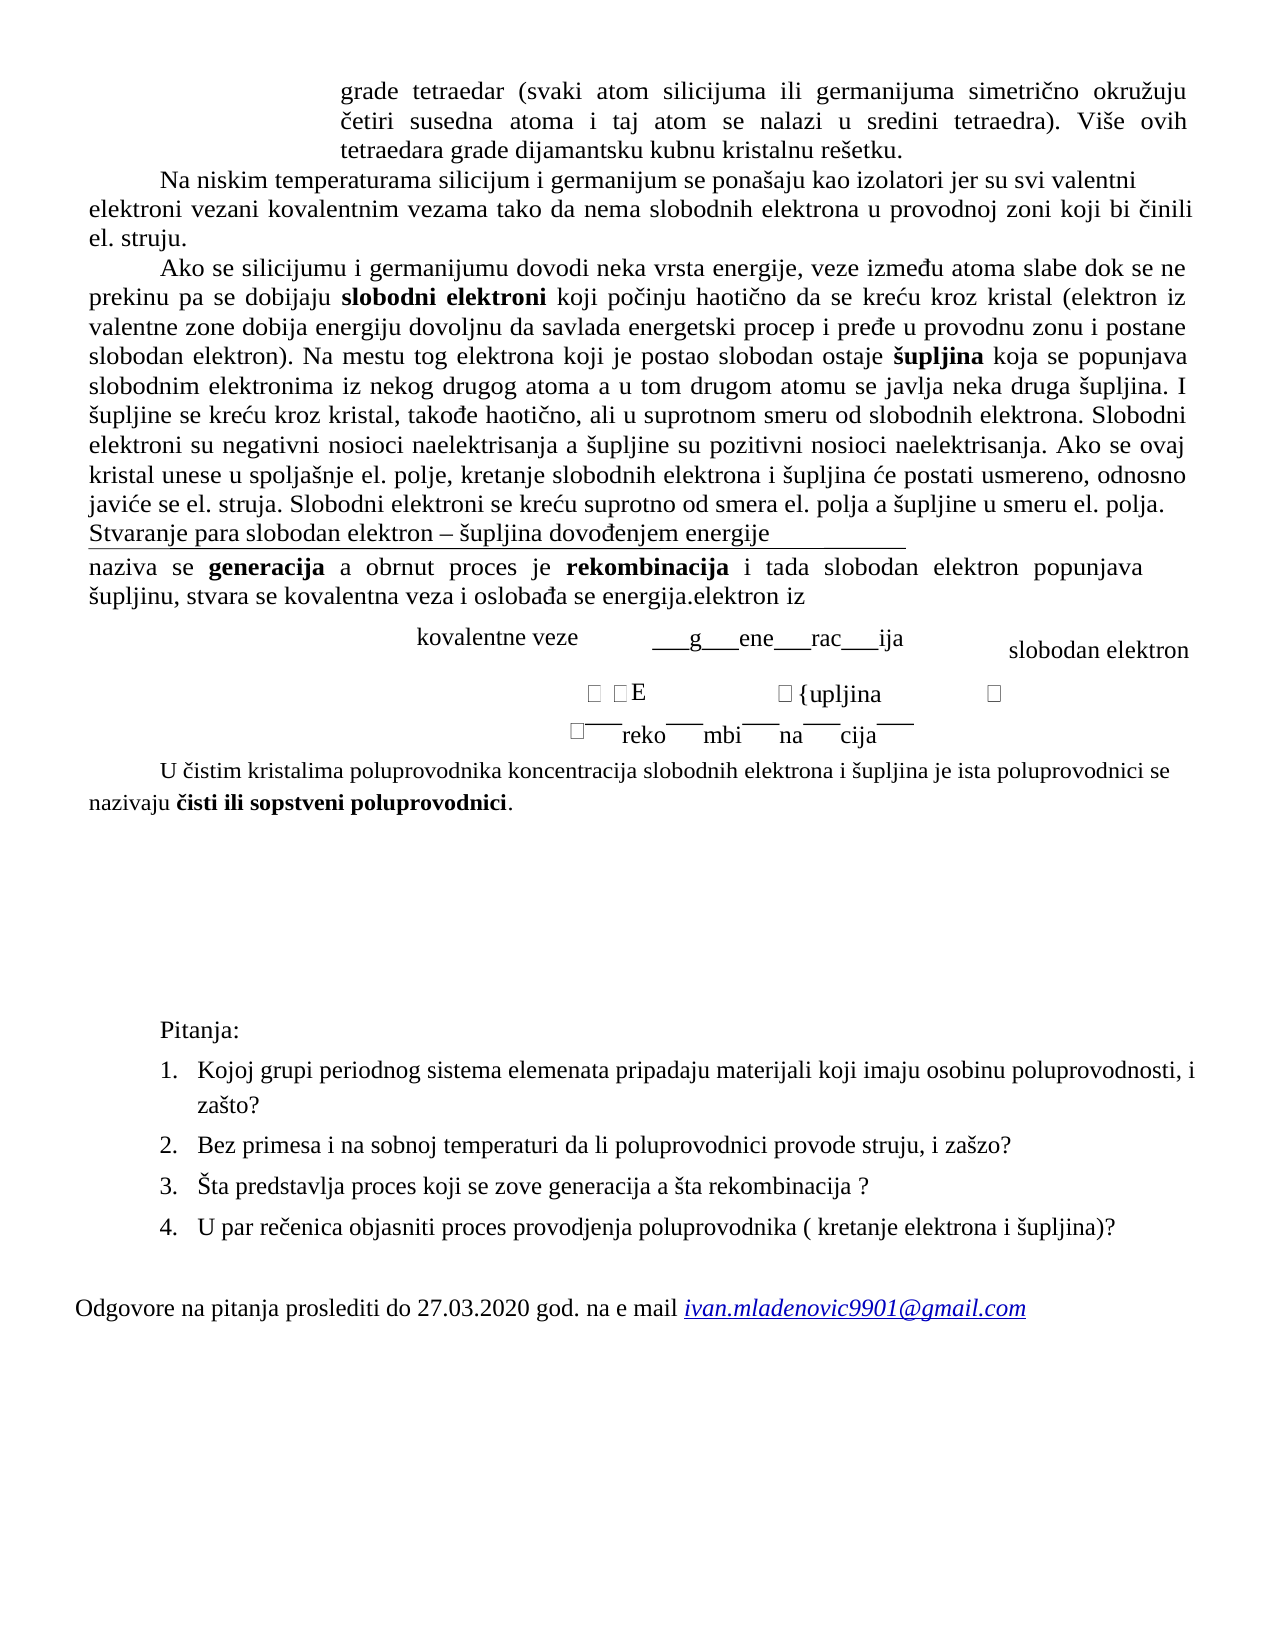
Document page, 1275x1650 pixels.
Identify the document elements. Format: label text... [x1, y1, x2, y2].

text ⎯g⎯ene⎯rac⎯ija slobodan elektron {upljina [652, 623, 1219, 711]
text Pitanja: [159, 1015, 1219, 1044]
text Na niskim temperaturama silicijum i germanijum se ponašaju kao izolatori jer su svi valentni [159, 165, 1219, 194]
text grade tetraedar (svaki atom silicijuma ili germanijuma simetrično okružuju četiri susedna atoma i taj atom se nalazi u sredini tetraedra). Više ovih tetraedara grade dijamantsku kubnu kristalnu rešetku. [340, 76, 1187, 164]
list Bez primesa i na sobnoj temperaturi da li poluprovodnici provode struju, i zašzo? [159, 1131, 1219, 1159]
list Šta predstavlja proces koji se zove generacija a šta rekombinacija ? [159, 1171, 1219, 1200]
picture [567, 716, 585, 744]
text Ako se silicijumu i germanijumu dovodi neka vrsta energije, veze između atoma slabe dok se ne prekinu pa se dobijaju slobodni elektroni koji počinju haotično da se kreću kroz kristal (elektron iz valentne zone dobija energiju dovoljnu da savlada energetski procep i pređe u provodnu zonu i postane slobodan elektron). Na mestu tog elektrona koji je postao slobodan ostaje šupljina koja se popunjava slobodnim elektronima iz nekog drugog atoma a u tom drugom atomu se javlja neka druga šupljina. I šupljine se kreću kroz kristal, takođe haotično, ali u suprotnom smeru od slobodnih elektrona. Slobodni elektroni su negativni nosioci naelektrisanja a šupljine su pozitivni nosioci naelektrisanja. Ako se ovaj kristal unese u spoljašnje el. polje, kretanje slobodnih elektrona i šupljina će postati usmereno, odnosno javiće se el. struja. Slobodni elektroni se kreću suprotno od smera el. polja a šupljine u smeru el. polja. [89, 253, 1187, 518]
text elektroni vezani kovalentnim vezama tako da nema slobodnih elektrona u provodnoj zoni koji bi činili el. struju. [89, 194, 1194, 252]
text ⎯reko⎯mbi⎯na⎯cija⎯ [585, 711, 1219, 751]
text Odgovore na pitanja proslediti do 27.03.2020 god. na e mail ivan.mladenovic9901@gmail.com [75, 1293, 1219, 1322]
text U čistim kristalima poluprovodnika koncentracija slobodnih elektrona i šupljina je ista poluprovodnici se nazivaju čisti ili sopstveni poluprovodnici. [89, 758, 1219, 816]
text Stvaranje para slobodan elektron – šupljina dovođenjem energije [89, 519, 1219, 547]
text kovalentne veze [64, 622, 578, 651]
picture [584, 678, 650, 707]
text naziva se generacija a obrnut proces je rekombinacija i tada slobodan elektron popunjava šupljinu, stvara se kovalentna veza i oslobađa se energija.elektron iz [89, 552, 1144, 610]
list Kojoj grupi periodnog sistema elemenata pripadaju materijali koji imaju osobinu poluprovodnosti, i zašto? [159, 1056, 1196, 1119]
list U par rečenica objasniti proces provodjenja poluprovodnika ( kretanje elektrona i šupljina)? [159, 1212, 1219, 1240]
